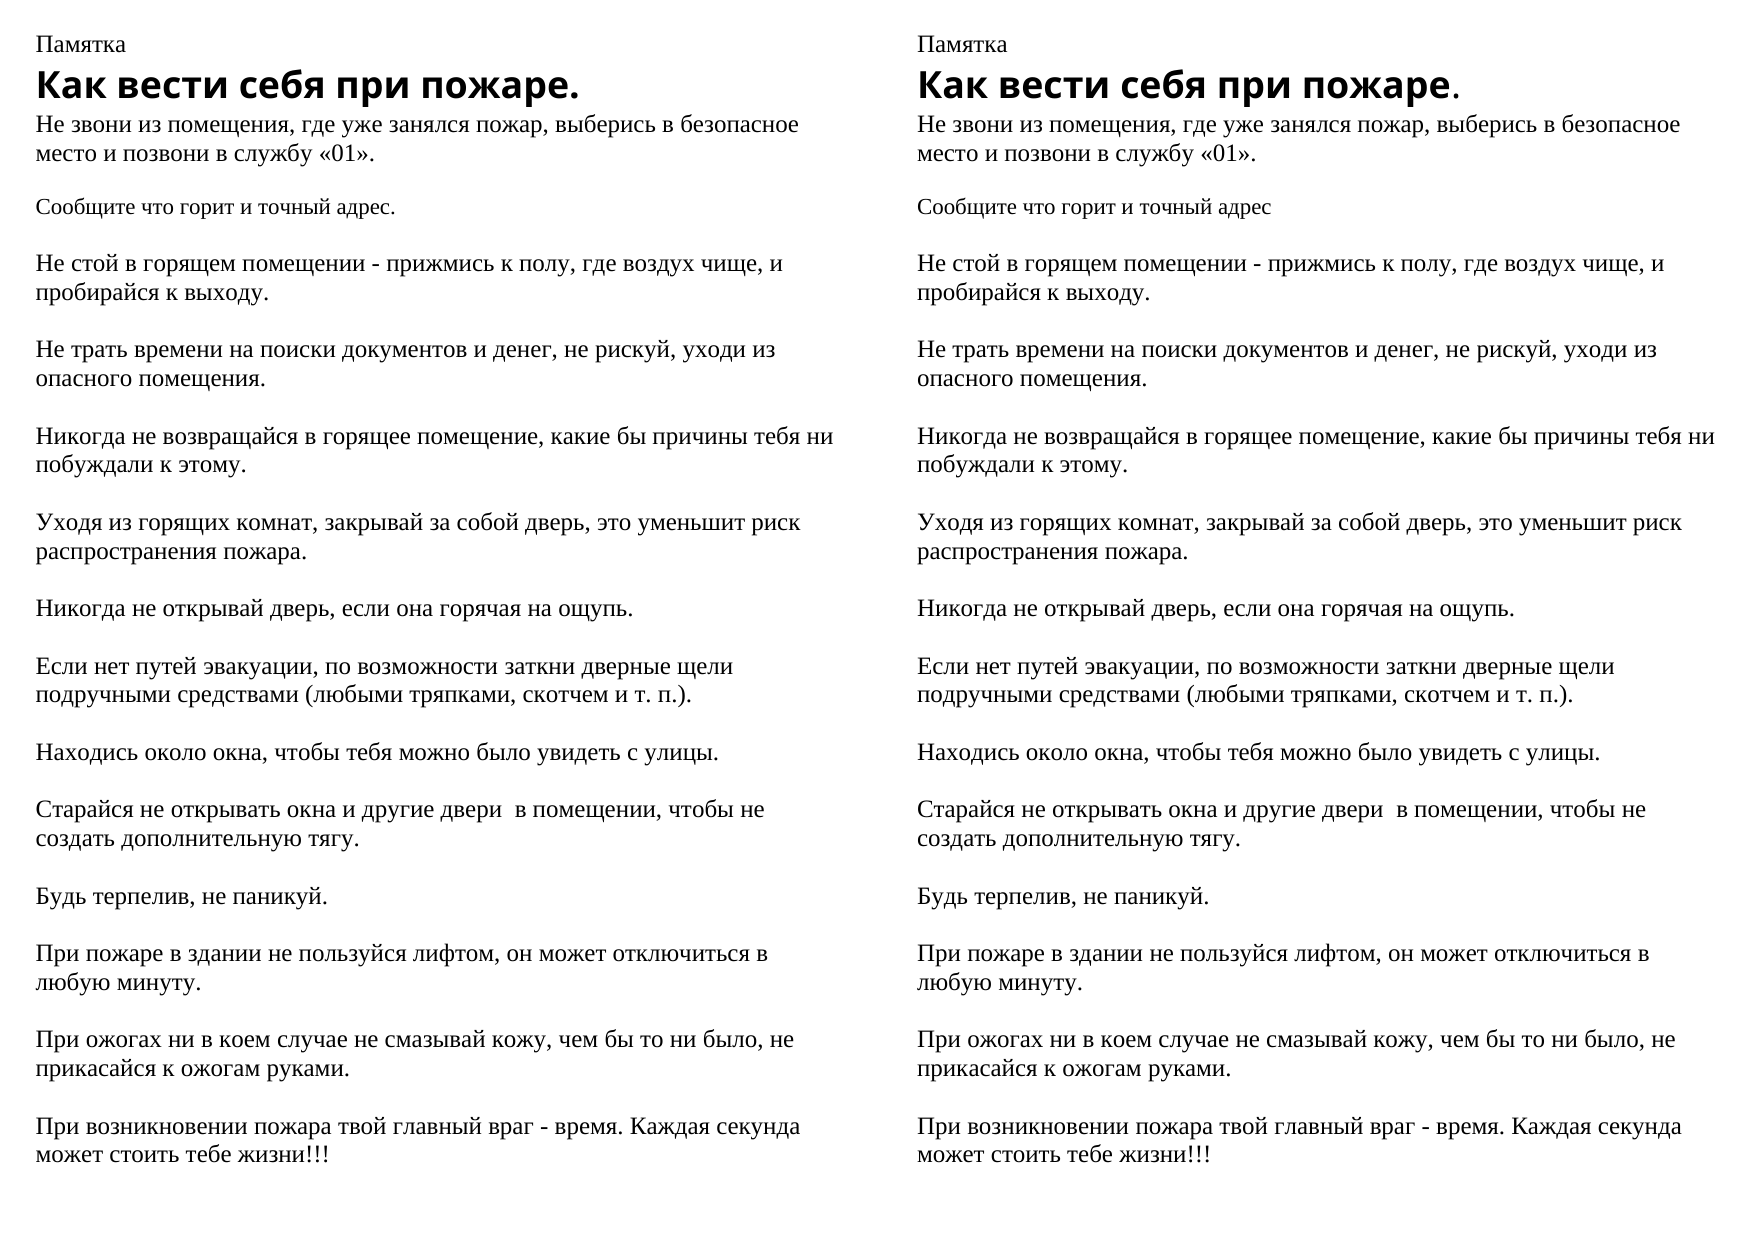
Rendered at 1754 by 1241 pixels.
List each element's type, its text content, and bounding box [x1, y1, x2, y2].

text Старайся не открывать окна и другие двери в помещении, чтобы не создать дополнительную тягу. [917, 794, 1724, 852]
text Памятка [35, 29, 843, 58]
text Никогда не возвращайся в горящее помещение, какие бы причины тебя ни побуждали к этому. [35, 421, 843, 478]
text Не звони из помещения, где уже занялся пожар, выберись в безопасное место и позвони в службу «01». [35, 109, 843, 167]
text Уходя из горящих комнат, закрывай за собой дверь, это уменьшит риск распространения пожара. [35, 507, 843, 564]
text Не трать времени на поиски документов и денег, не рискуй, уходи из опасного помещения. [35, 334, 843, 392]
text Не стой в горящем помещении - прижмись к полу, где воздух чище, и пробирайся к выходу. [35, 248, 843, 306]
text Не стой в горящем помещении - прижмись к полу, где воздух чище, и пробирайся к выходу. [917, 248, 1724, 306]
text При ожогах ни в коем случае не смазывай кожу, чем бы то ни было, не прикасайся к ожогам руками. [35, 1024, 843, 1082]
text Не трать времени на поиски документов и денег, не рискуй, уходи из опасного помещения. [917, 334, 1724, 392]
text Сообщите что горит и точный адрес. [35, 193, 843, 219]
text При пожаре в здании не пользуйся лифтом, он может отключиться в любую минуту. [917, 938, 1724, 996]
text Уходя из горящих комнат, закрывай за собой дверь, это уменьшит риск распространения пожара. [917, 507, 1724, 564]
text Будь терпелив, не паникуй. [35, 881, 843, 909]
text Никогда не открывай дверь, если она горячая на ощупь. [917, 593, 1724, 622]
text Как вести себя при пожаре. [917, 58, 1724, 109]
text При пожаре в здании не пользуйся лифтом, он может отключиться в любую минуту. [35, 938, 843, 996]
text Никогда не возвращайся в горящее помещение, какие бы причины тебя ни побуждали к этому. [917, 421, 1724, 478]
text Будь терпелив, не паникуй. [917, 881, 1724, 909]
text При возникновении пожара твой главный враг - время. Каждая секунда может стоить тебе жизни!!! [917, 1111, 1724, 1168]
text Старайся не открывать окна и другие двери в помещении, чтобы не создать дополнительную тягу. [35, 794, 843, 852]
text Если нет путей эвакуации, по возможности заткни дверные щели подручными средствами (любыми тряпками, скотчем и т. п.). [35, 651, 843, 708]
text Находись около окна, чтобы тебя можно было увидеть с улицы. [35, 737, 843, 766]
text При ожогах ни в коем случае не смазывай кожу, чем бы то ни было, не прикасайся к ожогам руками. [917, 1024, 1724, 1082]
text Если нет путей эвакуации, по возможности заткни дверные щели подручными средствами (любыми тряпками, скотчем и т. п.). [917, 651, 1724, 708]
text Никогда не открывай дверь, если она горячая на ощупь. [35, 593, 843, 622]
text Как вести себя при пожаре. [35, 58, 843, 109]
text Не звони из помещения, где уже занялся пожар, выберись в безопасное место и позвони в службу «01». [917, 109, 1724, 167]
text Находись около окна, чтобы тебя можно было увидеть с улицы. [917, 737, 1724, 766]
text При возникновении пожара твой главный враг - время. Каждая секунда может стоить тебе жизни!!! [35, 1111, 843, 1168]
text Сообщите что горит и точный адрес [917, 193, 1724, 219]
text Памятка [917, 29, 1724, 58]
